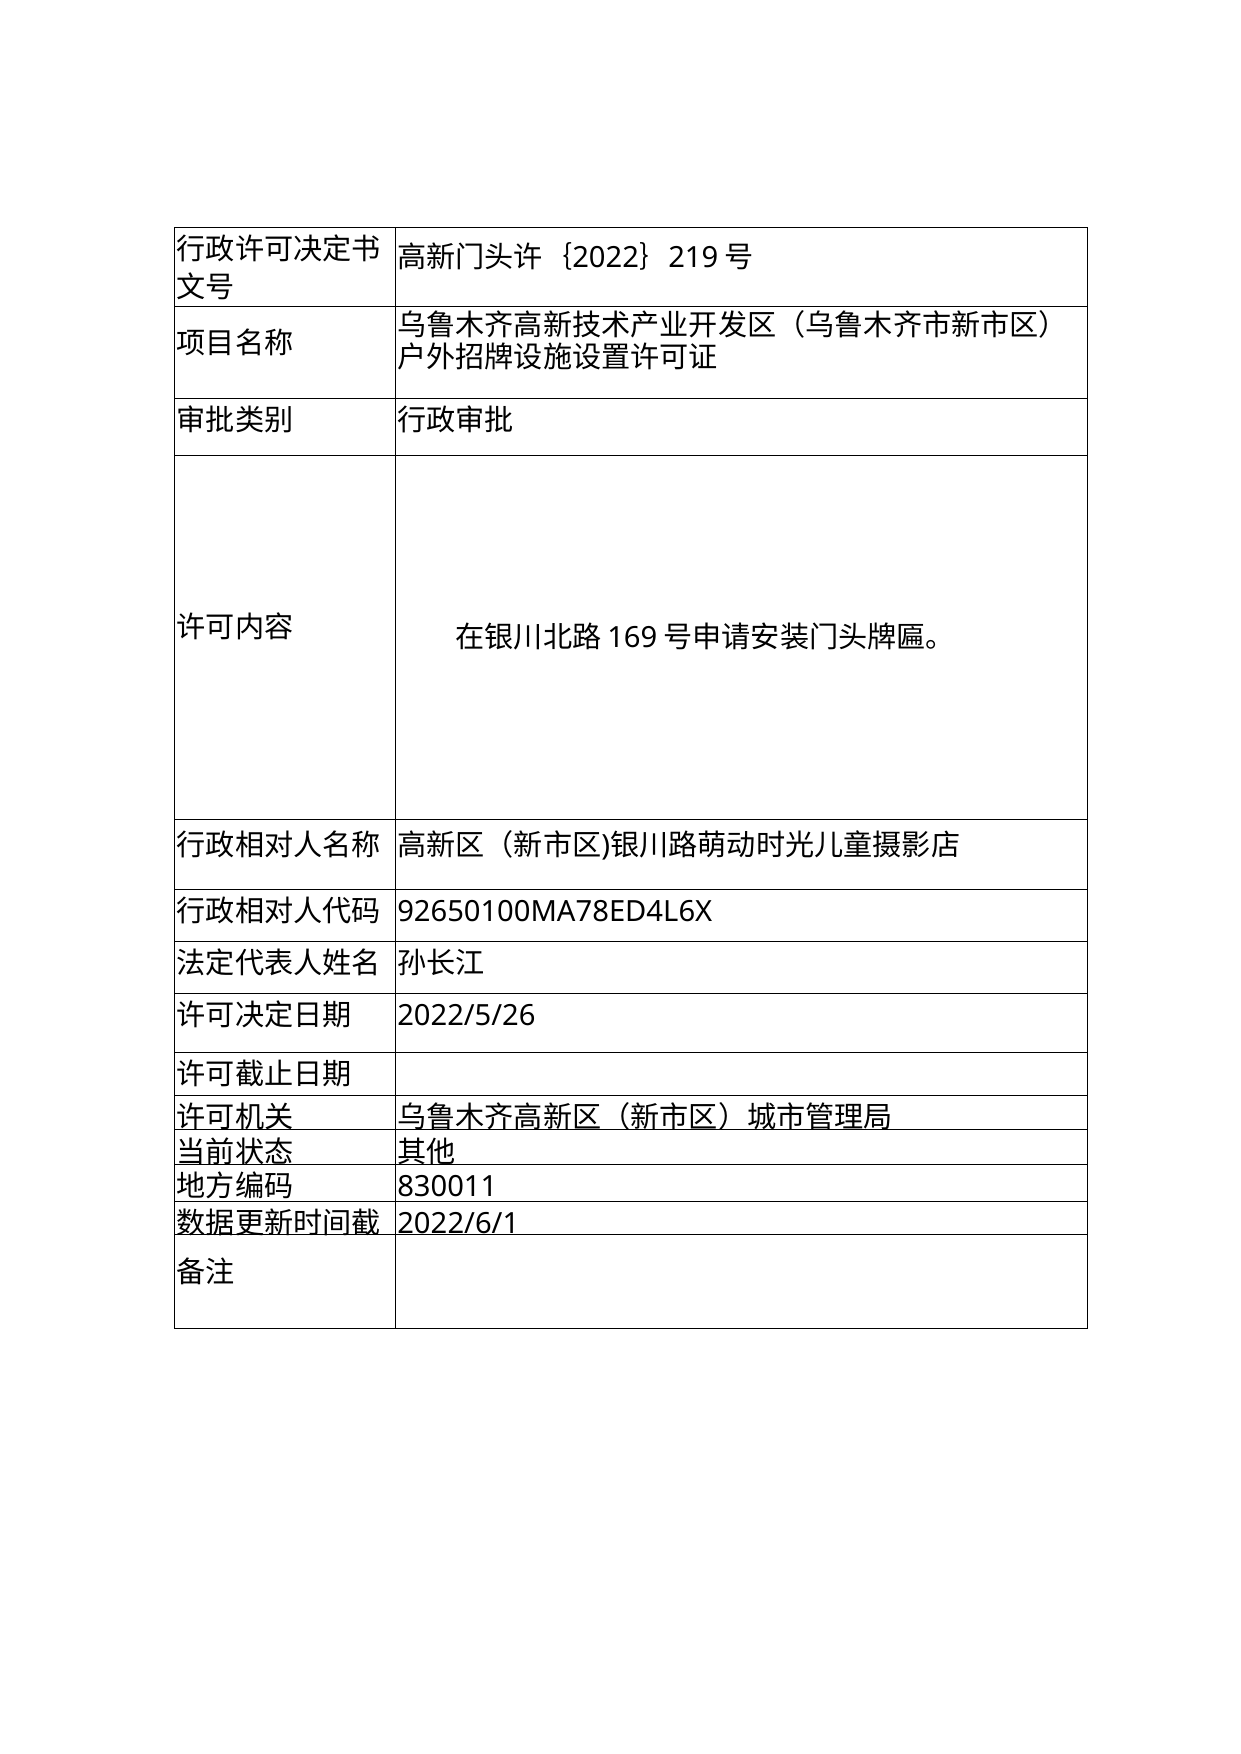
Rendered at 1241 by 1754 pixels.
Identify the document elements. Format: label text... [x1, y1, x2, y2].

table_cell 乌鲁木齐高新区（新市区）城市管理局 [396, 1096, 1087, 1129]
table_cell [396, 1053, 1087, 1094]
table_cell 2022/5/26 [396, 994, 1087, 1052]
table_header 高新门头许｛2022｝219号 [396, 228, 1087, 306]
table_cell 高新区（新市区)银川路萌动时光儿童摄影店 [396, 820, 1087, 889]
table_cell 地方编码 [175, 1165, 395, 1201]
table_cell 许可截止日期 [175, 1053, 395, 1094]
table_cell 许可内容 [175, 456, 395, 818]
table_cell 当前状态 [175, 1130, 395, 1164]
table_cell 乌鲁木齐高新技术产业开发区（乌鲁木齐市新市区）户外招牌设施设置许可证 [396, 307, 1087, 398]
table_header 行政许可决定书文号 [175, 228, 395, 306]
table_cell [396, 1235, 1087, 1328]
table_cell 法定代表人姓名 [175, 942, 395, 993]
table_cell 行政审批 [396, 399, 1087, 454]
table_cell 许可决定日期 [175, 994, 395, 1052]
table_cell 830011 [396, 1165, 1087, 1201]
table_cell 2022/6/1 [396, 1202, 1087, 1234]
table_cell 行政相对人代码 [175, 890, 395, 941]
table_cell 许可机关 [175, 1096, 395, 1129]
table_cell 数据更新时间截止 [175, 1202, 395, 1234]
table_cell 备注 [175, 1235, 395, 1328]
table_cell 审批类别 [175, 399, 395, 454]
table_cell 项目名称 [175, 307, 395, 398]
table_cell 其他 [396, 1130, 1087, 1164]
table_cell 孙长江 [396, 942, 1087, 993]
table_cell 行政相对人名称 [175, 820, 395, 889]
table_cell 92650100MA78ED4L6X [396, 890, 1087, 941]
table_cell 在银川北路169号申请安装门头牌匾。 [396, 456, 1087, 818]
